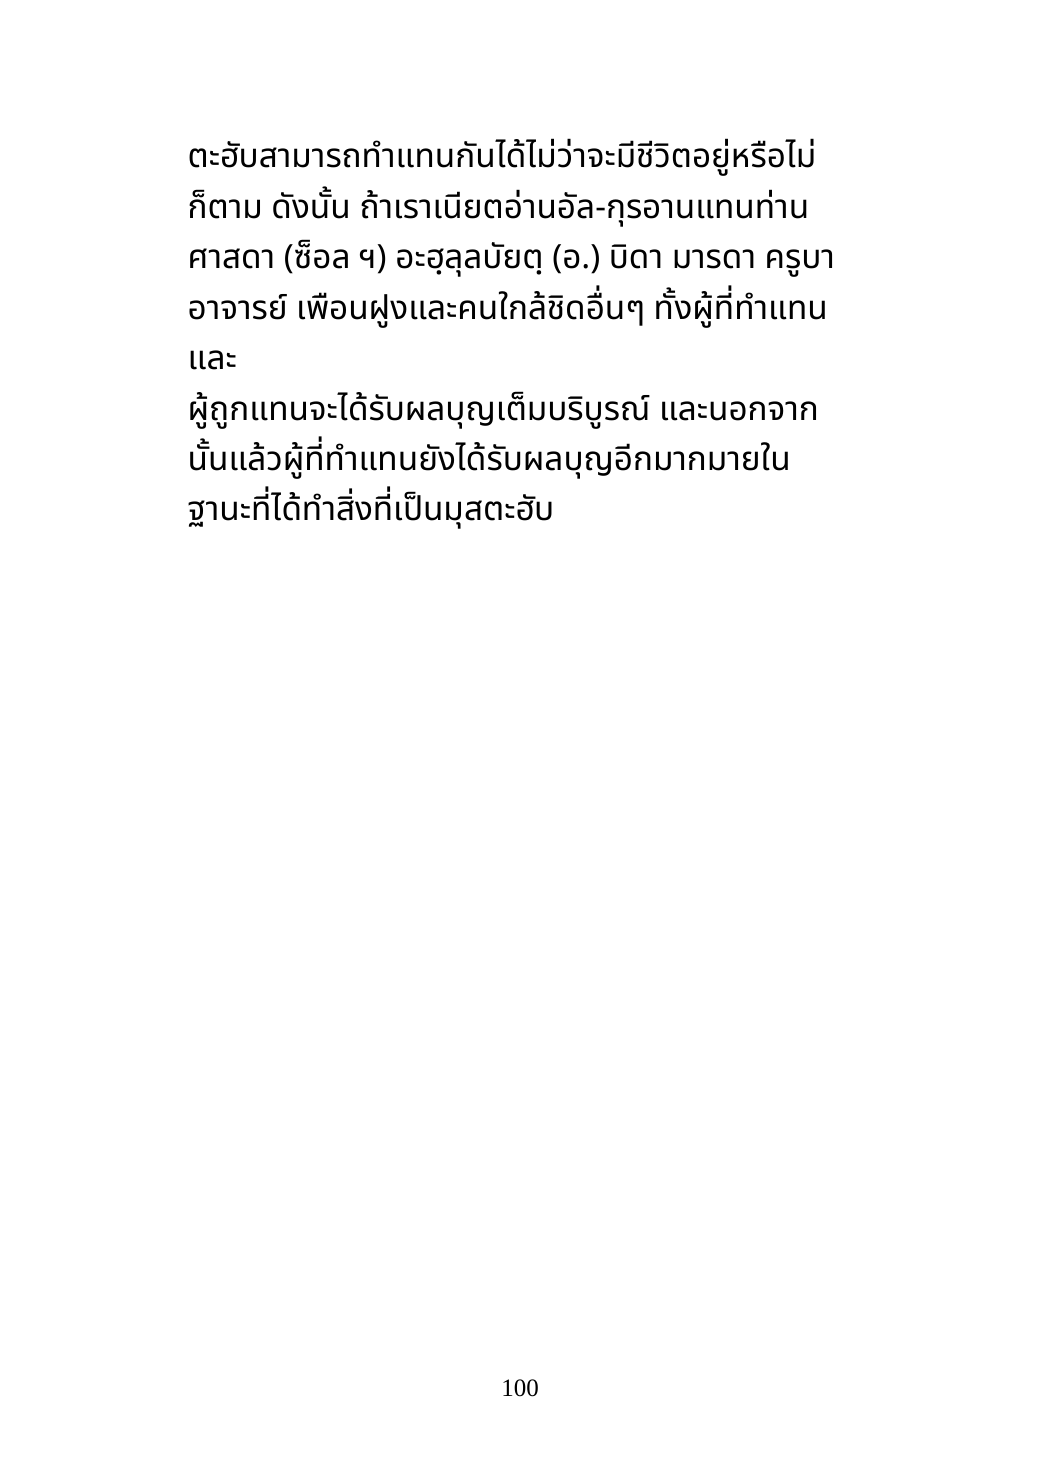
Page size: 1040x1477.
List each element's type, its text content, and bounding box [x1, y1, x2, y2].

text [187, 132, 852, 384]
text ผู้ถูกแทนจะได้รับผลบุญเต็มบริบูรณ์ และนอกจากนั้นแล้วผู้ที่ทำแทนยังได้รับผลบุญอีกมากมายในฐานะที่ได้ทำสิ่งที่เป็นมุสตะฮับ [187, 384, 852, 536]
